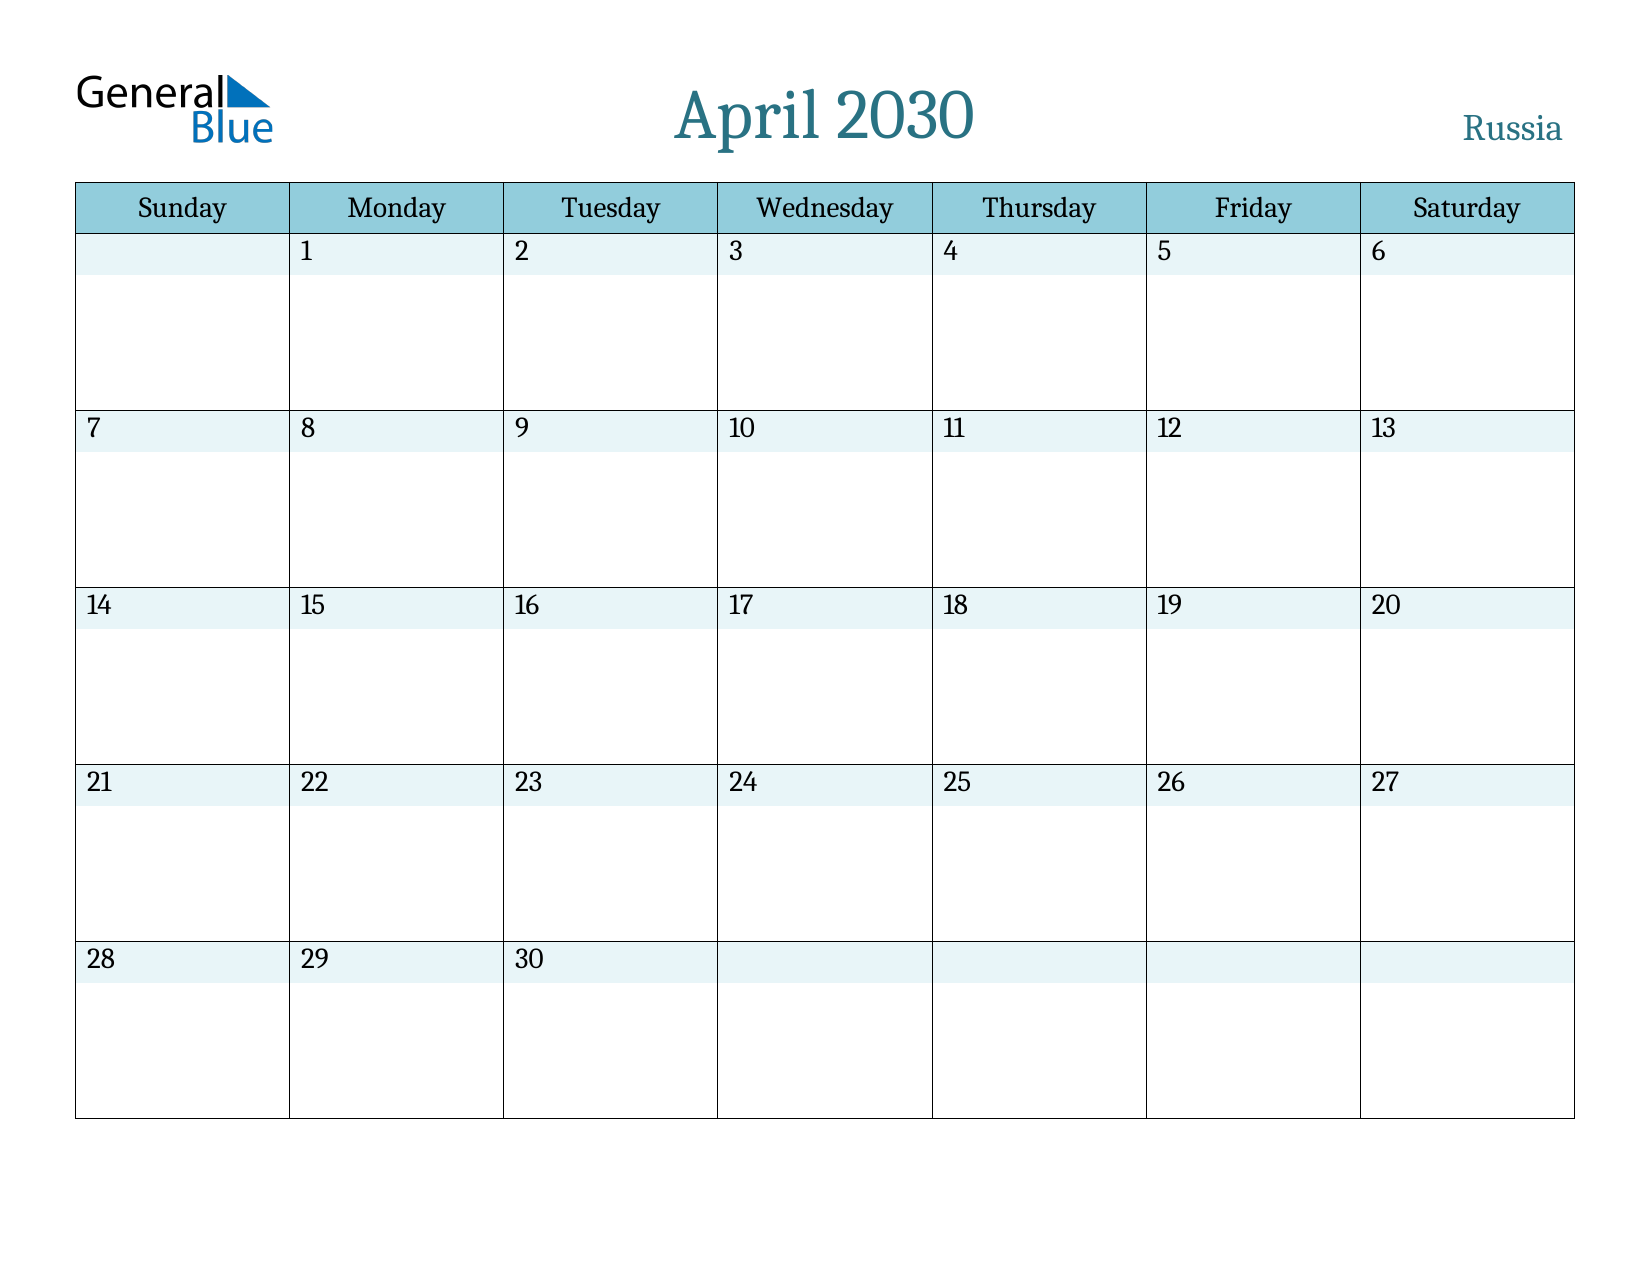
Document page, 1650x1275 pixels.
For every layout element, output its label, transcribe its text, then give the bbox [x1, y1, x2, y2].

table_cell [504, 629, 717, 764]
table_cell [1361, 275, 1574, 410]
table_cell [1361, 452, 1574, 587]
table_cell [1147, 275, 1360, 410]
table_cell 11 [933, 411, 1146, 452]
table_cell [76, 452, 289, 587]
table_cell [718, 452, 932, 587]
table_cell 9 [504, 411, 717, 452]
table_cell [1147, 942, 1360, 983]
table_cell [718, 806, 932, 941]
table_cell 10 [718, 411, 932, 452]
table_cell [718, 275, 932, 410]
table_cell 4 [933, 234, 1146, 275]
table_cell 19 [1147, 588, 1360, 629]
table_cell [933, 275, 1146, 410]
table_cell 20 [1361, 588, 1574, 629]
table_cell [1361, 983, 1574, 1118]
table_cell Monday [290, 183, 503, 233]
table_cell [1147, 806, 1360, 941]
table_cell 29 [290, 942, 503, 983]
table_cell [290, 452, 503, 587]
table_cell Wednesday [718, 183, 932, 233]
table_header [76, 75, 503, 182]
table_cell 21 [76, 765, 289, 806]
table_cell [290, 275, 503, 410]
table_cell [1147, 629, 1360, 764]
table_cell 22 [290, 765, 503, 806]
picture [77, 75, 273, 143]
table_header Russia [1146, 75, 1574, 182]
table_cell [933, 452, 1146, 587]
table_cell Sunday [76, 183, 289, 233]
table_header April 2030 [504, 75, 1146, 182]
table_cell [1361, 629, 1574, 764]
table_cell [718, 629, 932, 764]
table_cell 26 [1147, 765, 1360, 806]
table_cell 7 [76, 411, 289, 452]
table_cell Tuesday [504, 183, 717, 233]
table_cell 27 [1361, 765, 1574, 806]
table_cell [1147, 452, 1360, 587]
table_cell 3 [718, 234, 932, 275]
table_cell 8 [290, 411, 503, 452]
table_cell [76, 234, 289, 275]
table_cell [933, 806, 1146, 941]
table_cell [290, 983, 503, 1118]
table_cell Friday [1147, 183, 1360, 233]
table_cell [76, 983, 289, 1118]
table_cell 5 [1147, 234, 1360, 275]
table_cell [290, 629, 503, 764]
table_cell [718, 983, 932, 1118]
table_cell 12 [1147, 411, 1360, 452]
table_cell [76, 806, 289, 941]
table_cell [504, 983, 717, 1118]
table_cell 30 [504, 942, 717, 983]
table_cell 17 [718, 588, 932, 629]
table_cell 2 [504, 234, 717, 275]
table_cell [1361, 942, 1574, 983]
table_cell [718, 942, 932, 983]
table_cell [504, 452, 717, 587]
table_cell 1 [290, 234, 503, 275]
table_cell 23 [504, 765, 717, 806]
table_cell Saturday [1361, 183, 1574, 233]
table_cell [504, 806, 717, 941]
table_cell 15 [290, 588, 503, 629]
table_cell [1361, 806, 1574, 941]
table_cell [290, 806, 503, 941]
table_cell 14 [76, 588, 289, 629]
table_cell 25 [933, 765, 1146, 806]
table_cell 18 [933, 588, 1146, 629]
table_cell [504, 275, 717, 410]
table_cell 6 [1361, 234, 1574, 275]
table_cell 13 [1361, 411, 1574, 452]
table_cell [933, 942, 1146, 983]
table_cell 28 [76, 942, 289, 983]
table_cell [76, 629, 289, 764]
table_cell [933, 983, 1146, 1118]
table_cell [933, 629, 1146, 764]
table_cell 16 [504, 588, 717, 629]
table_cell Thursday [933, 183, 1146, 233]
table_cell [76, 275, 289, 410]
table_cell 24 [718, 765, 932, 806]
table_cell [1147, 983, 1360, 1118]
